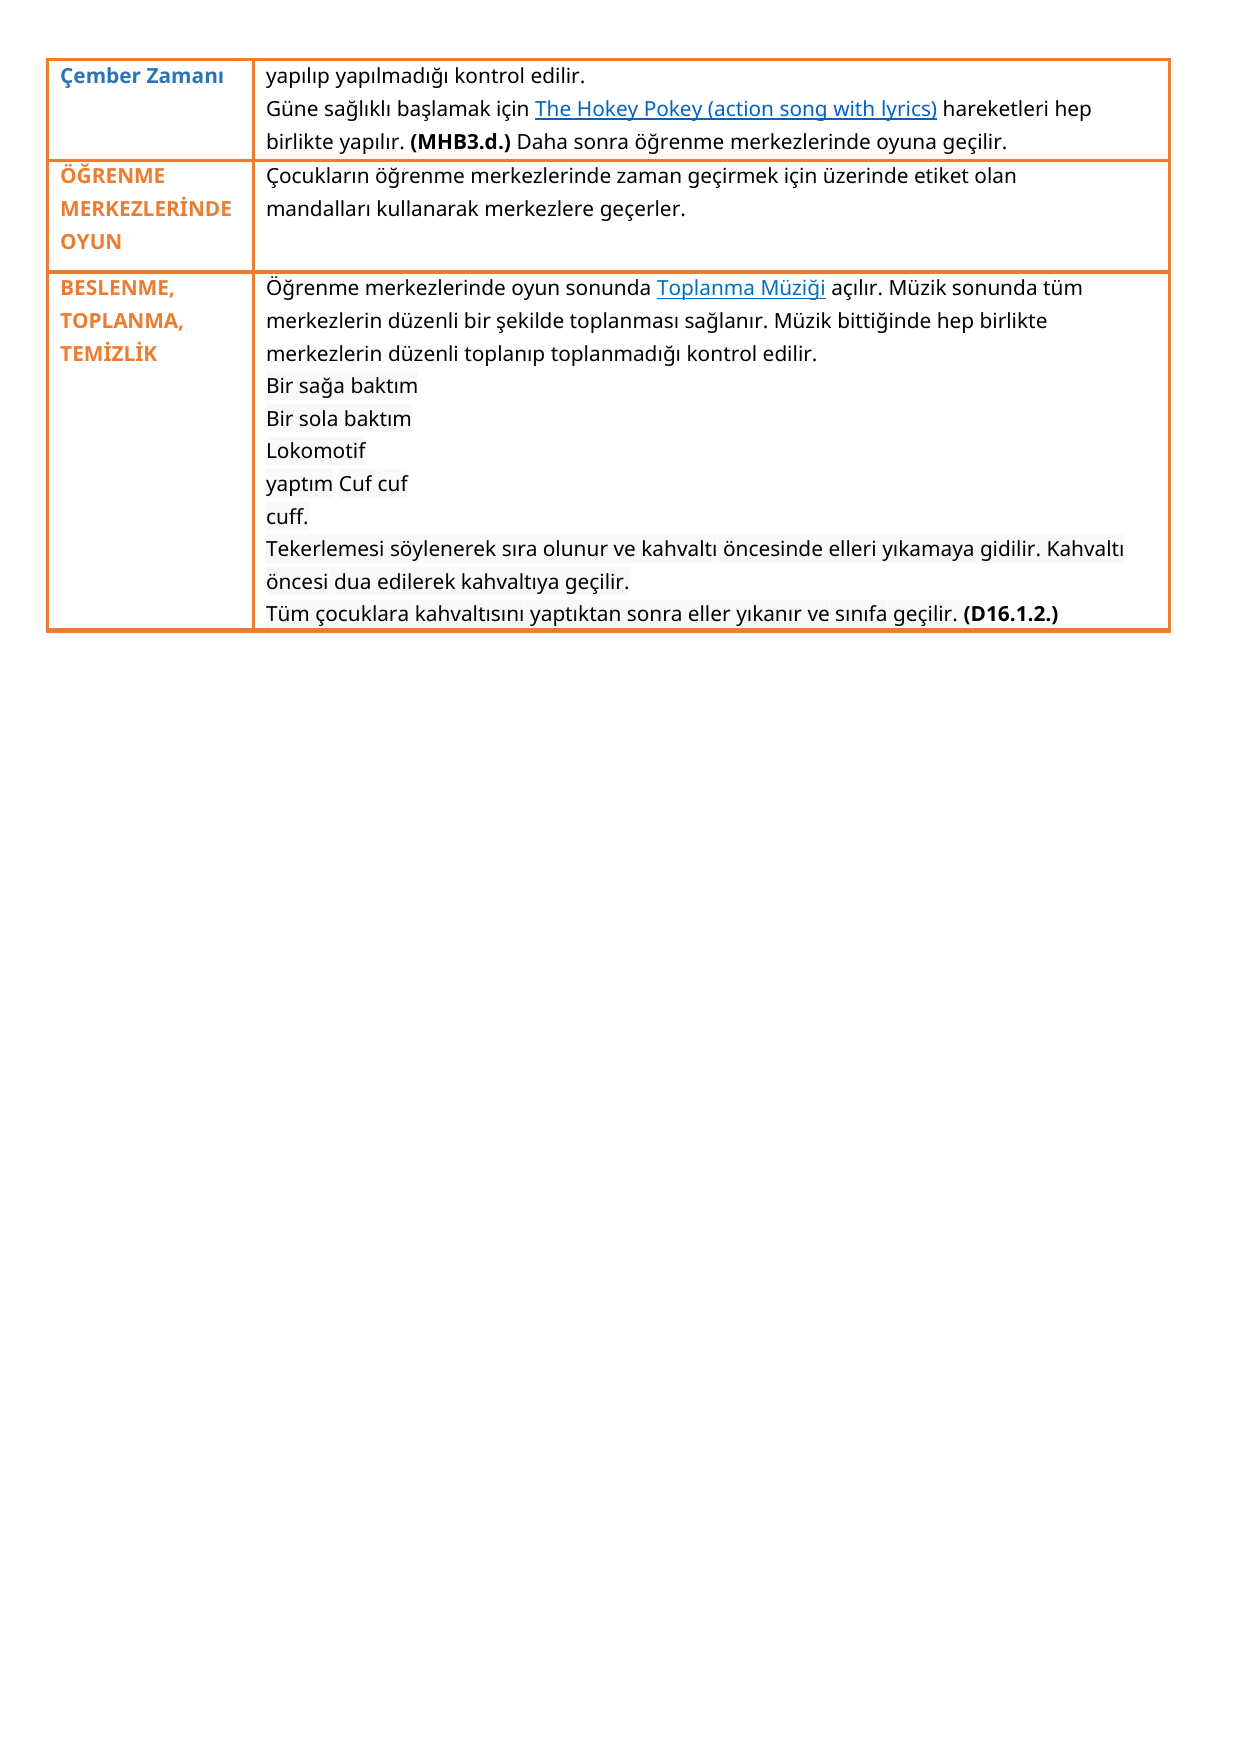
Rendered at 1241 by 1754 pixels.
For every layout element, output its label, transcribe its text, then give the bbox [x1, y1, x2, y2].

table_header Çember Zamanı [49, 61, 252, 158]
table_cell BESLENME, TOPLANMA, TEMİZLİK [49, 274, 252, 628]
table_cell Öğrenme merkezlerinde oyun sonunda Toplanma Müziği açılır. Müzik sonunda tüm merkezlerin düzenli bir şekilde toplanması sağlanır. Müzik bittiğinde hep birlikte merkezlerin düzenli toplanıp toplanmadığı kontrol edilir. Bir sağa baktım Bir sola baktım Lokomotif yaptım Cuf cuf cuff. Tekerlemesi söylenerek sıra olunur ve kahvaltı öncesinde elleri yıkamaya gidilir. Kahvaltı öncesi dua edilerek kahvaltıya geçilir. Tüm çocuklara kahvaltısını yaptıktan sonra eller yıkanır ve sınıfa geçilir. (D16.1.2.) [255, 274, 1168, 628]
table_cell Çocukların öğrenme merkezlerinde zaman geçirmek için üzerinde etiket olan mandalları kullanarak merkezlere geçerler. [255, 162, 1168, 270]
table_header yapılıp yapılmadığı kontrol edilir. Güne sağlıklı başlamak için The Hokey Pokey (action song with lyrics) hareketleri hep birlikte yapılır. (MHB3.d.) Daha sonra öğrenme merkezlerinde oyuna geçilir. [255, 61, 1168, 158]
table_cell ÖĞRENME MERKEZLERİNDE OYUN [49, 162, 252, 270]
